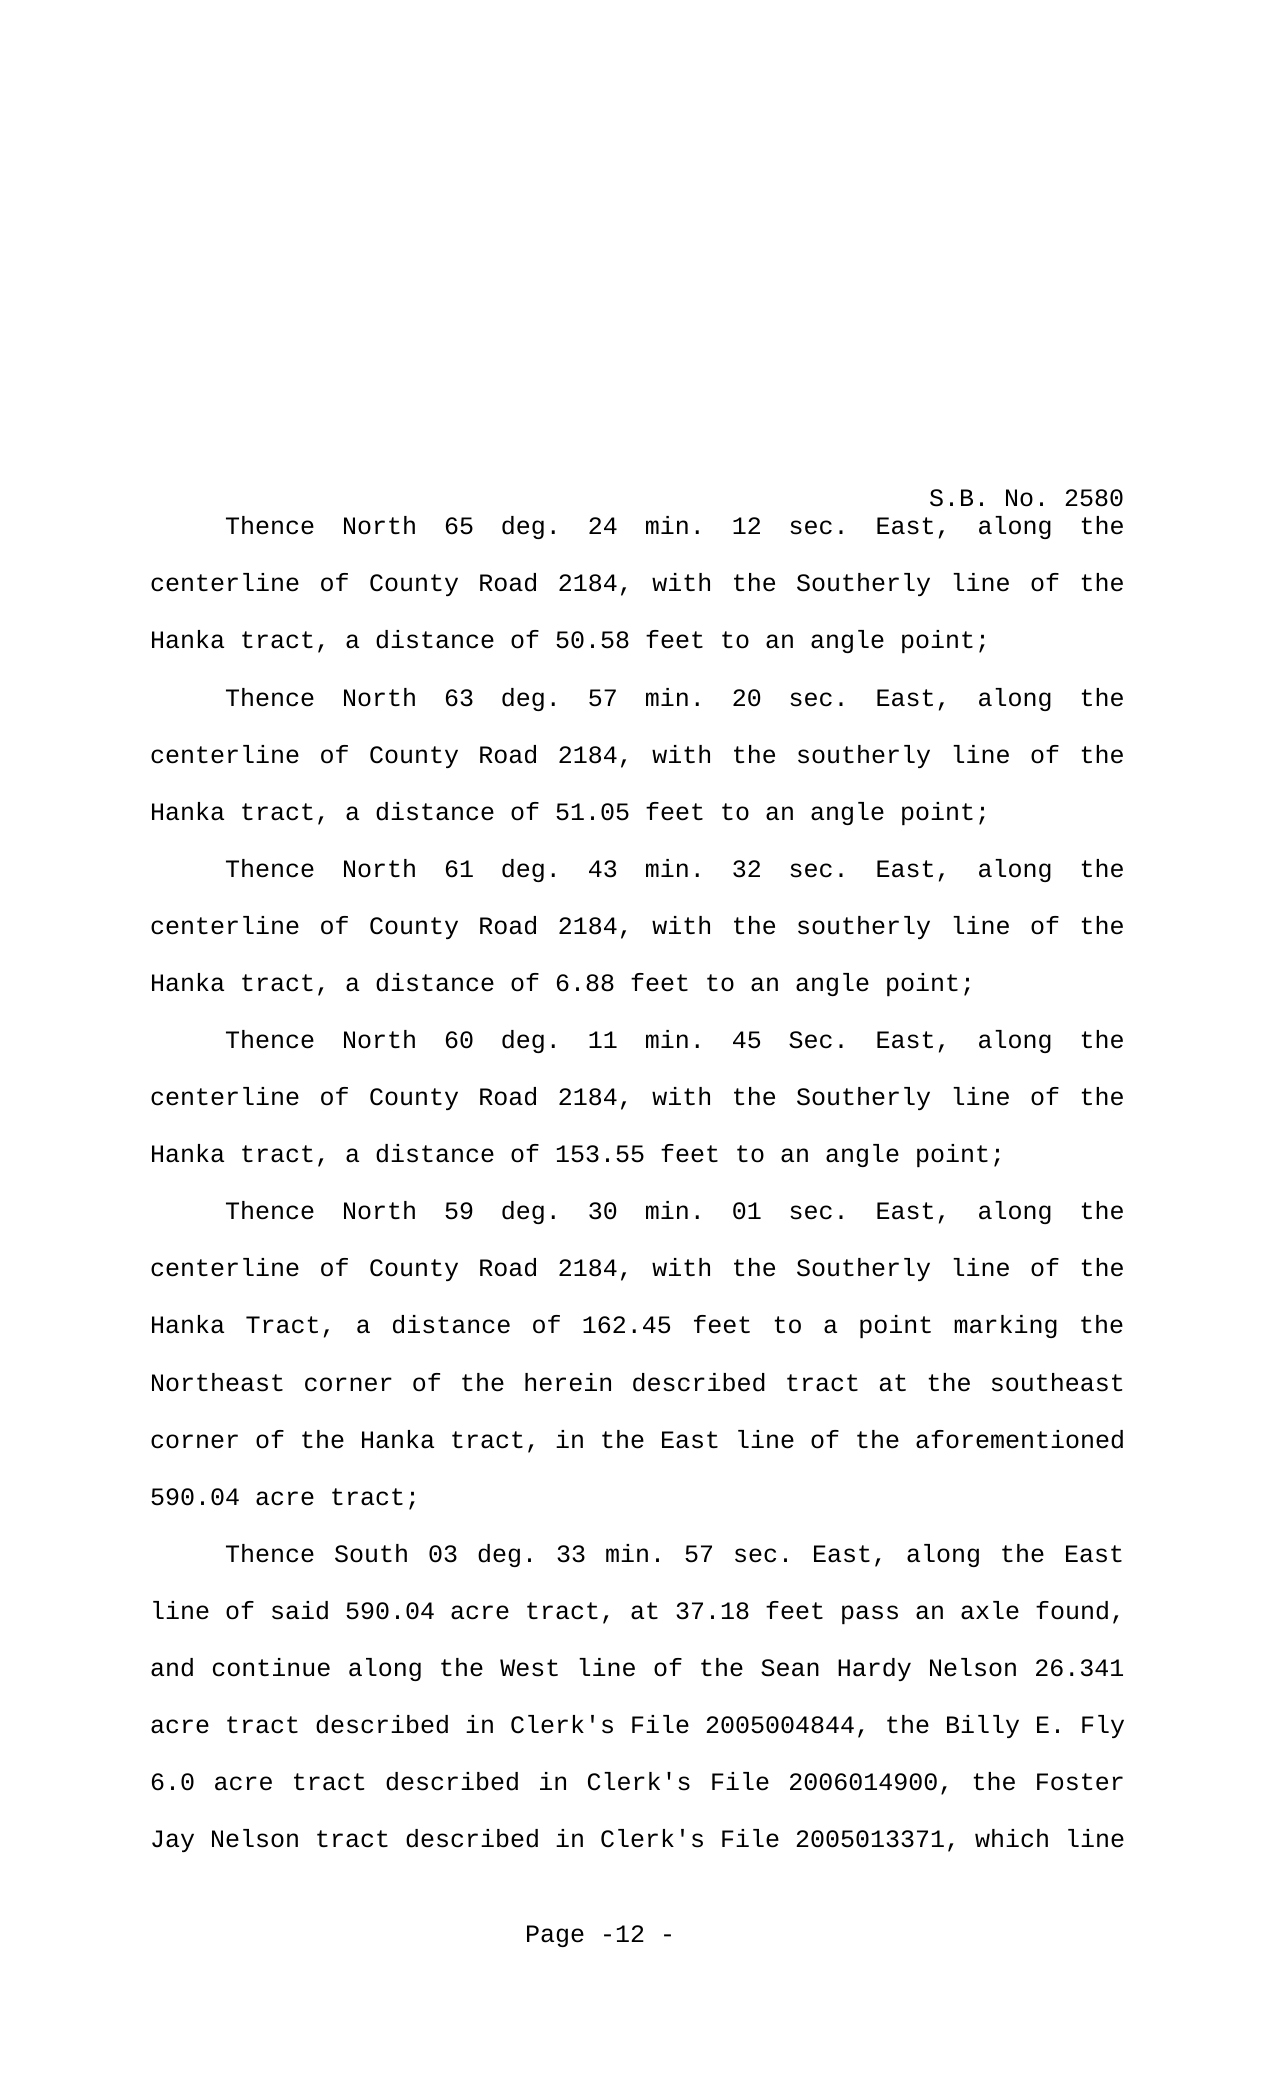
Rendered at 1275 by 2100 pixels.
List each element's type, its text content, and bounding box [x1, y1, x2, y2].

text Thence North 60 deg. 11 min. 45 Sec. East, along the centerline of County Road 2184, with the Southerly line of the Hanka tract, a distance of 153.55 feet to an angle point; [150, 1027, 1125, 1170]
text Thence North 61 deg. 43 min. 32 sec. East, along the centerline of County Road 2184, with the southerly line of the Hanka tract, a distance of 6.88 feet to an angle point; [150, 856, 1125, 999]
text Thence North 63 deg. 57 min. 20 sec. East, along the centerline of County Road 2184, with the southerly line of the Hanka tract, a distance of 51.05 feet to an angle point; [150, 685, 1125, 828]
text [150, 1541, 1125, 1855]
text Thence North 59 deg. 30 min. 01 sec. East, along the centerline of County Road 2184, with the Southerly line of the Hanka Tract, a distance of 162.45 feet to a point marking the Northeast corner of the herein described tract at the southeast corner of the Hanka tract, in the East line of the aforementioned 590.04 acre tract; [150, 1199, 1125, 1513]
text Thence North 65 deg. 24 min. 12 sec. East, along the centerline of County Road 2184, with the Southerly line of the Hanka tract, a distance of 50.58 feet to an angle point; [150, 514, 1125, 656]
